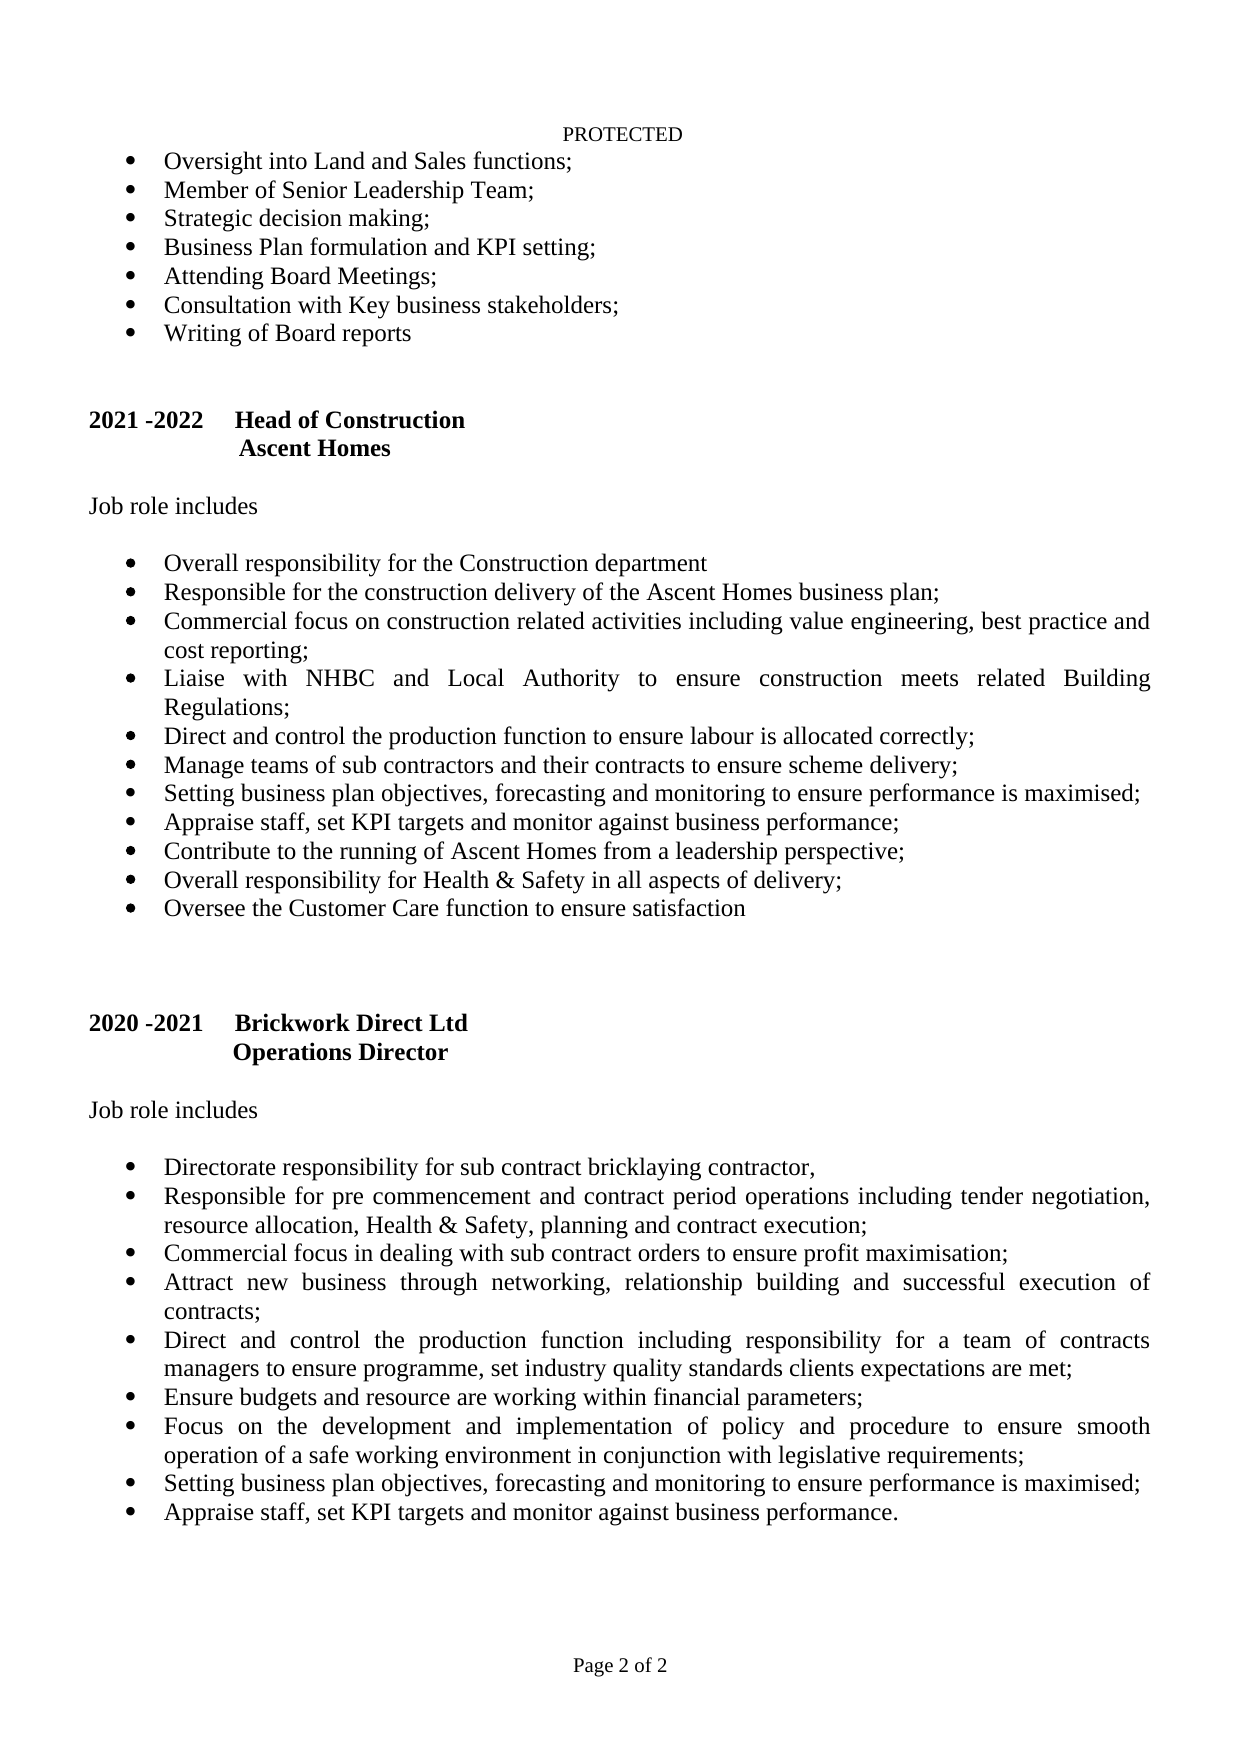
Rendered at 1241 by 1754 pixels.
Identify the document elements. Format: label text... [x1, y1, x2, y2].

text Operations Director [89, 1037, 1152, 1066]
list Consultation with Key business stakeholders; [126, 290, 1152, 318]
text Job role includes [89, 1095, 1152, 1123]
list Appraise staff, set KPI targets and monitor against business performance; [126, 807, 1152, 836]
text Job role includes [89, 491, 1152, 520]
list Member of Senior Leadership Team; [126, 175, 1152, 203]
list Ensure budgets and resource are working within financial parameters; [126, 1382, 1152, 1411]
list Oversight into Land and Sales functions; [126, 146, 1152, 175]
list Overall responsibility for Health & Safety in all aspects of delivery; [126, 865, 1152, 893]
list Overall responsibility for the Construction department [126, 548, 1152, 577]
list Setting business plan objectives, forecasting and monitoring to ensure performance is maximised; [126, 778, 1152, 807]
list Direct and control the production function including responsibility for a team of contracts managers to ensure programme, set industry quality standards clients expectations are met; [126, 1325, 1152, 1382]
list Business Plan formulation and KPI setting; [126, 232, 1152, 261]
list Setting business plan objectives, forecasting and monitoring to ensure performance is maximised; [126, 1468, 1152, 1497]
text 2021 -2022 Head of Construction [89, 405, 1152, 433]
list Attract new business through networking, relationship building and successful execution of contracts; [126, 1267, 1152, 1325]
list Direct and control the production function to ensure labour is allocated correctly; [126, 721, 1152, 750]
text Ascent Homes [164, 433, 1152, 462]
text 2020 -2021 Brickwork Direct Ltd [89, 1008, 1152, 1037]
list Focus on the development and implementation of policy and procedure to ensure smooth operation of a safe working environment in conjunction with legislative requirements; [126, 1411, 1152, 1468]
list Writing of Board reports [126, 318, 1152, 347]
list Oversee the Customer Care function to ensure satisfaction [126, 893, 1152, 922]
list Liaise with NHBC and Local Authority to ensure construction meets related Building Regulations; [126, 663, 1152, 721]
list Manage teams of sub contractors and their contracts to ensure scheme delivery; [126, 750, 1152, 778]
list Commercial focus on construction related activities including value engineering, best practice and cost reporting; [126, 606, 1152, 663]
list Responsible for pre commencement and contract period operations including tender negotiation, resource allocation, Health & Safety, planning and contract execution; [126, 1181, 1152, 1238]
list Attending Board Meetings; [126, 261, 1152, 290]
list Appraise staff, set KPI targets and monitor against business performance. [126, 1497, 1152, 1526]
list Directorate responsibility for sub contract bricklaying contractor, [126, 1152, 1152, 1181]
list Strategic decision making; [126, 203, 1152, 232]
list Contribute to the running of Ascent Homes from a leadership perspective; [126, 836, 1152, 865]
list Responsible for the construction delivery of the Ascent Homes business plan; [126, 577, 1152, 606]
list Commercial focus in dealing with sub contract orders to ensure profit maximisation; [126, 1238, 1152, 1267]
